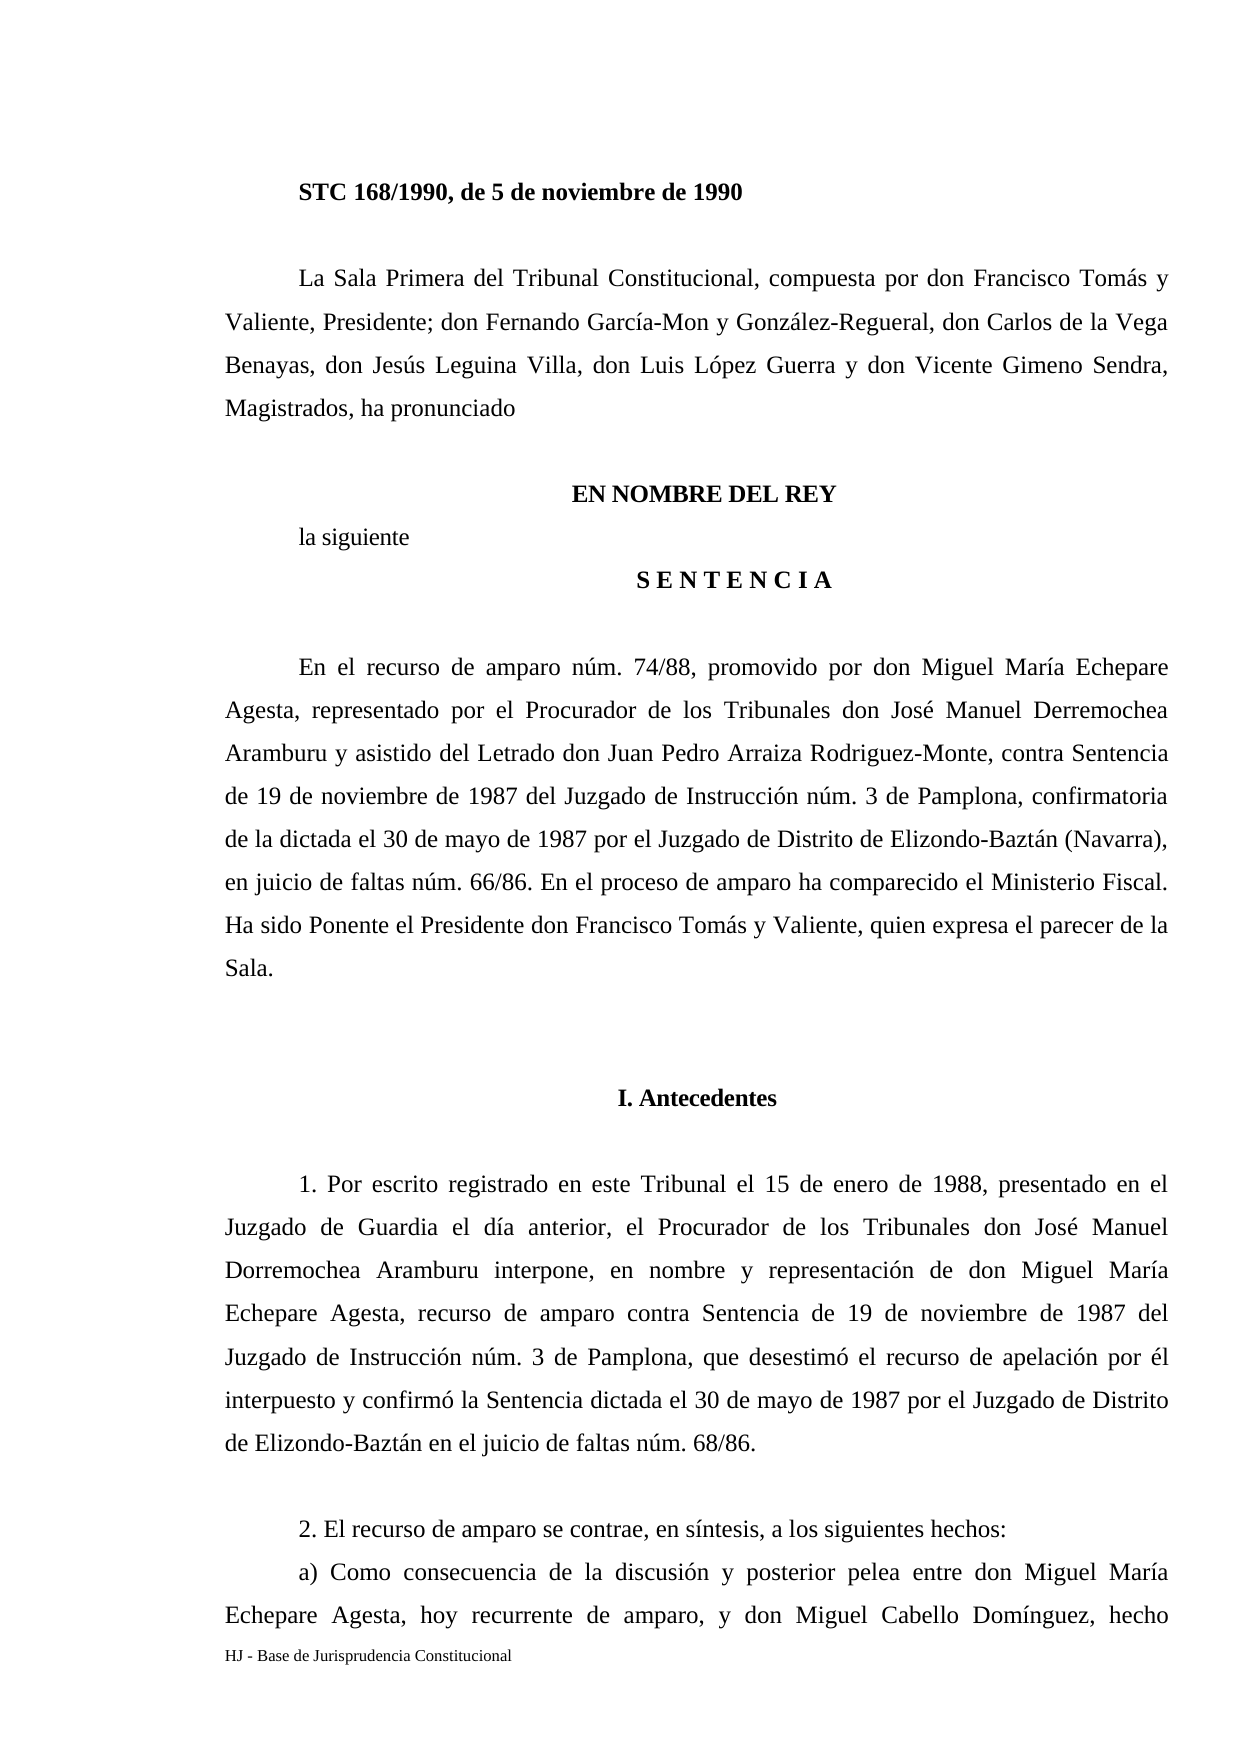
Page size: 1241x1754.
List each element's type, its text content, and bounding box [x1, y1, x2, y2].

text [224, 1557, 1169, 1629]
text STC 168/1990, de 5 de noviembre de 1990 [224, 177, 1169, 206]
text la siguiente [224, 522, 1110, 551]
text S E N T E N C I A [224, 565, 1169, 594]
text En el recurso de amparo núm. 74/88, promovido por don Miguel María Echepare Agesta, representado por el Procurador de los Tribunales don José Manuel Derremochea Aramburu y asistido del Letrado don Juan Pedro Arraiza Rodriguez-Monte, contra Sentencia de 19 de noviembre de 1987 del Juzgado de Instrucción núm. 3 de Pamplona, confirmatoria de la dictada el 30 de mayo de 1987 por el Juzgado de Distrito de Elizondo-Baztán (Navarra), en juicio de faltas núm. 66/86. En el proceso de amparo ha comparecido el Ministerio Fiscal. Ha sido Ponente el Presidente don Francisco Tomás y Valiente, quien expresa el parecer de la Sala. [224, 652, 1169, 982]
text 2. El recurso de amparo se contrae, en síntesis, a los siguientes hechos: [224, 1514, 1169, 1543]
text EN NOMBRE DEL REY [224, 479, 1110, 508]
text La Sala Primera del Tribunal Constitucional, compuesta por don Francisco Tomás y Valiente, Presidente; don Fernando García-Mon y González-Regueral, don Carlos de la Vega Benayas, don Jesús Leguina Villa, don Luis López Guerra y don Vicente Gimeno Sendra, Magistrados, ha pronunciado [224, 263, 1169, 422]
text 1. Por escrito registrado en este Tribunal el 15 de enero de 1988, presentado en el Juzgado de Guardia el día anterior, el Procurador de los Tribunales don José Manuel Dorremochea Aramburu interpone, en nombre y representación de don Miguel María Echepare Agesta, recurso de amparo contra Sentencia de 19 de noviembre de 1987 del Juzgado de Instrucción núm. 3 de Pamplona, que desestimó el recurso de apelación por él interpuesto y confirmó la Sentencia dictada el 30 de mayo de 1987 por el Juzgado de Distrito de Elizondo-Baztán en el juicio de faltas núm. 68/86. [224, 1169, 1169, 1457]
text I. Antecedentes [224, 1083, 1169, 1112]
